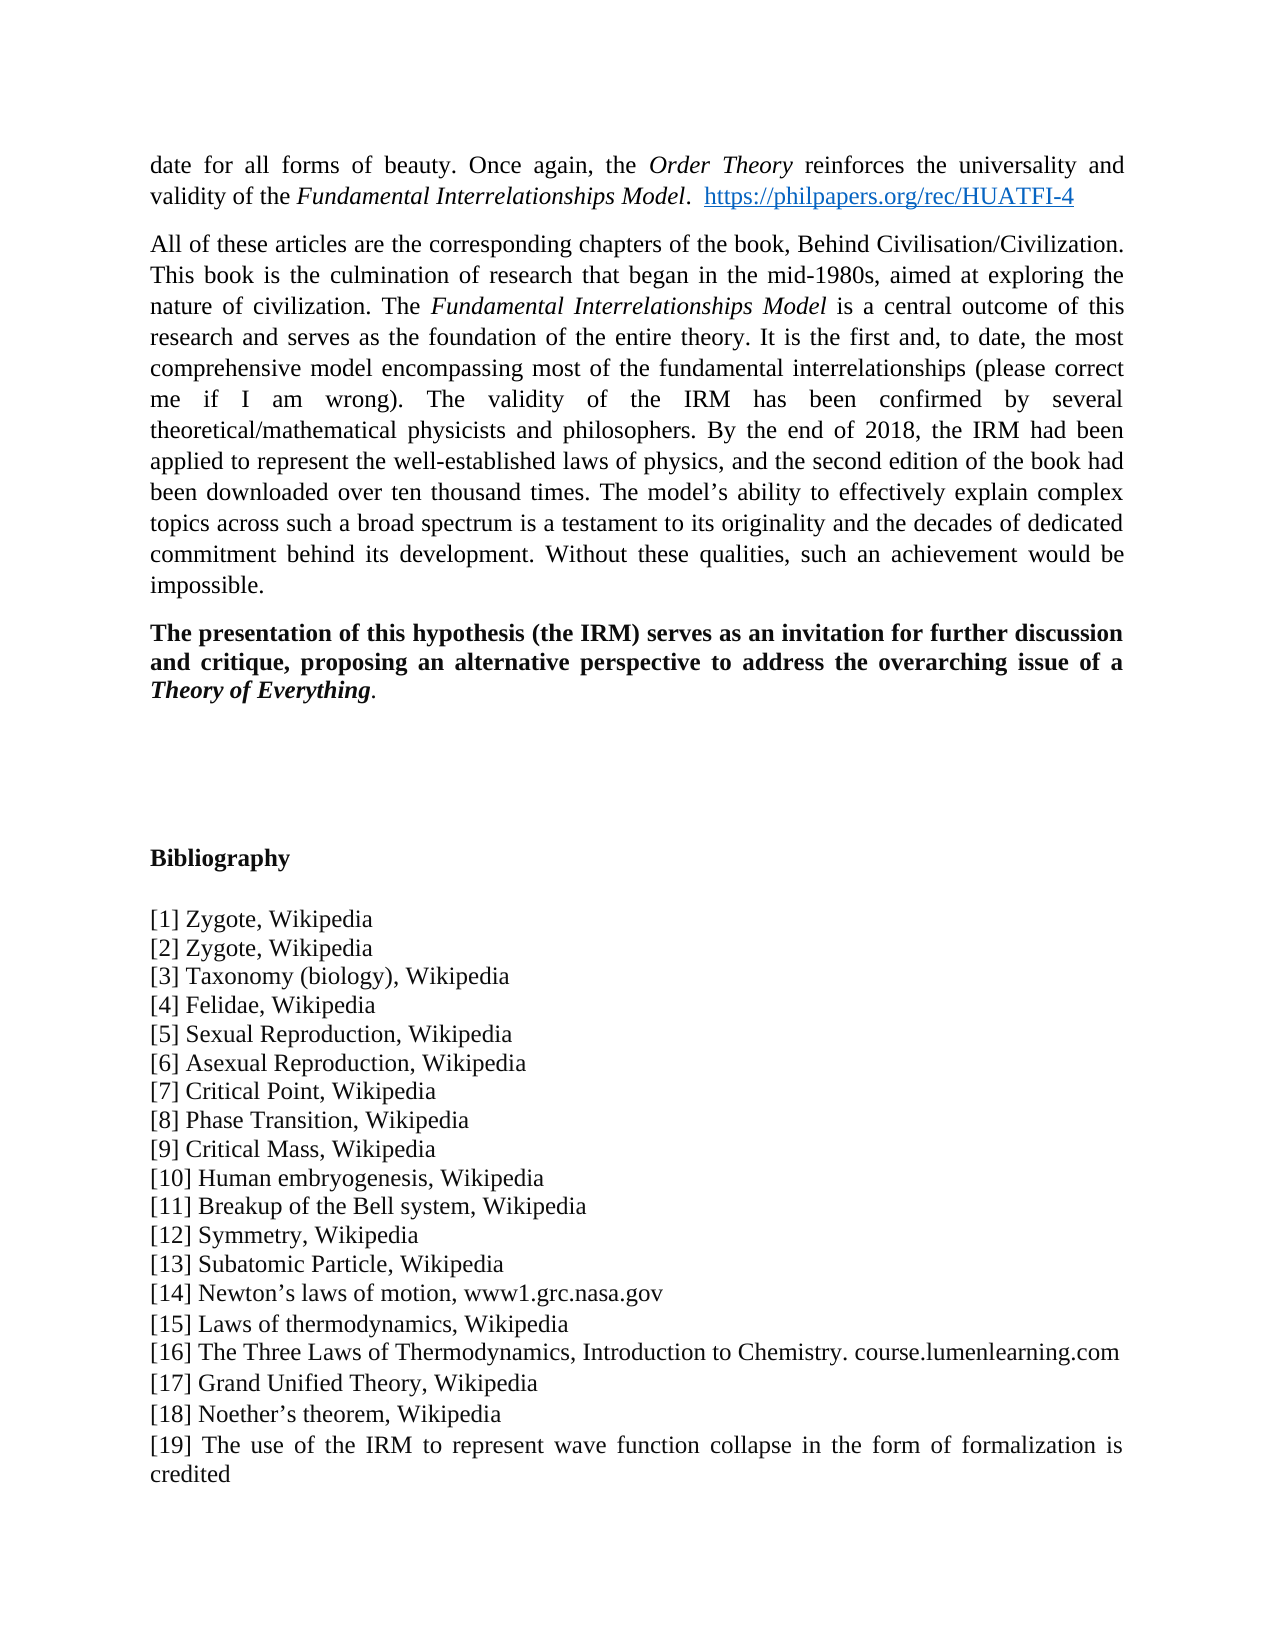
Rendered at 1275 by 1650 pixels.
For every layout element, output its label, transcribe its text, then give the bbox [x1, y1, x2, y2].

text [2] Zygote, Wikipedia [150, 933, 1125, 961]
text [16] The Three Laws of Thermodynamics, Introduction to Chemistry. course.lumenlearning.com [150, 1337, 1125, 1366]
text [15] Laws of thermodynamics, Wikipedia [150, 1309, 1125, 1337]
text All of these articles are the corresponding chapters of the book, Behind Civilisation/Civilization. This book is the culmination of research that began in the mid-1980s, aimed at exploring the nature of civilization. The Fundamental Interrelationships Model is a central outcome of this research and serves as the foundation of the entire theory. It is the first and, to date, the most comprehensive model encompassing most of the fundamental interrelationships (please correct me if I am wrong). The validity of the IRM has been confirmed by several theoretical/mathematical physicists and philosophers. By the end of 2018, the IRM had been applied to represent the well-established laws of physics, and the second edition of the book had been downloaded over ten thousand times. The model’s ability to effectively explain complex topics across such a broad spectrum is a testament to its originality and the decades of dedicated commitment behind its development. Without these qualities, such an achievement would be impossible. [150, 229, 1125, 599]
text [18] Noether’s theorem, Wikipedia [150, 1399, 1125, 1428]
text [10] Human embryogenesis, Wikipedia [150, 1163, 1125, 1191]
text [13] Subatomic Particle, Wikipedia [150, 1249, 1125, 1278]
text [8] Phase Transition, Wikipedia [150, 1105, 1125, 1134]
text [1] Zygote, Wikipedia [150, 904, 1125, 933]
text The presentation of this hypothesis (the IRM) serves as an invitation for further discussion and critique, proposing an alternative perspective to address the overarching issue of a Theory of Everything. [150, 618, 1125, 704]
text [7] Critical Point, Wikipedia [150, 1076, 1125, 1105]
text [9] Critical Mass, Wikipedia [150, 1134, 1125, 1163]
text [5] Sexual Reproduction, Wikipedia [150, 1019, 1125, 1048]
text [150, 150, 1125, 210]
text [19] The use of the IRM to represent wave function collapse in the form of formalization is credited [150, 1431, 1125, 1488]
text [17] Grand Unified Theory, Wikipedia [150, 1368, 1125, 1397]
text [12] Symmetry, Wikipedia [150, 1220, 1125, 1249]
text [11] Breakup of the Bell system, Wikipedia [150, 1191, 1125, 1220]
text [3] Taxonomy (biology), Wikipedia [150, 961, 1125, 990]
text [6] Asexual Reproduction, Wikipedia [150, 1048, 1125, 1076]
text Bibliography [150, 843, 1125, 871]
text [14] Newton’s laws of motion, www1.grc.nasa.gov [150, 1278, 1125, 1306]
text [4] Felidae, Wikipedia [150, 990, 1125, 1019]
